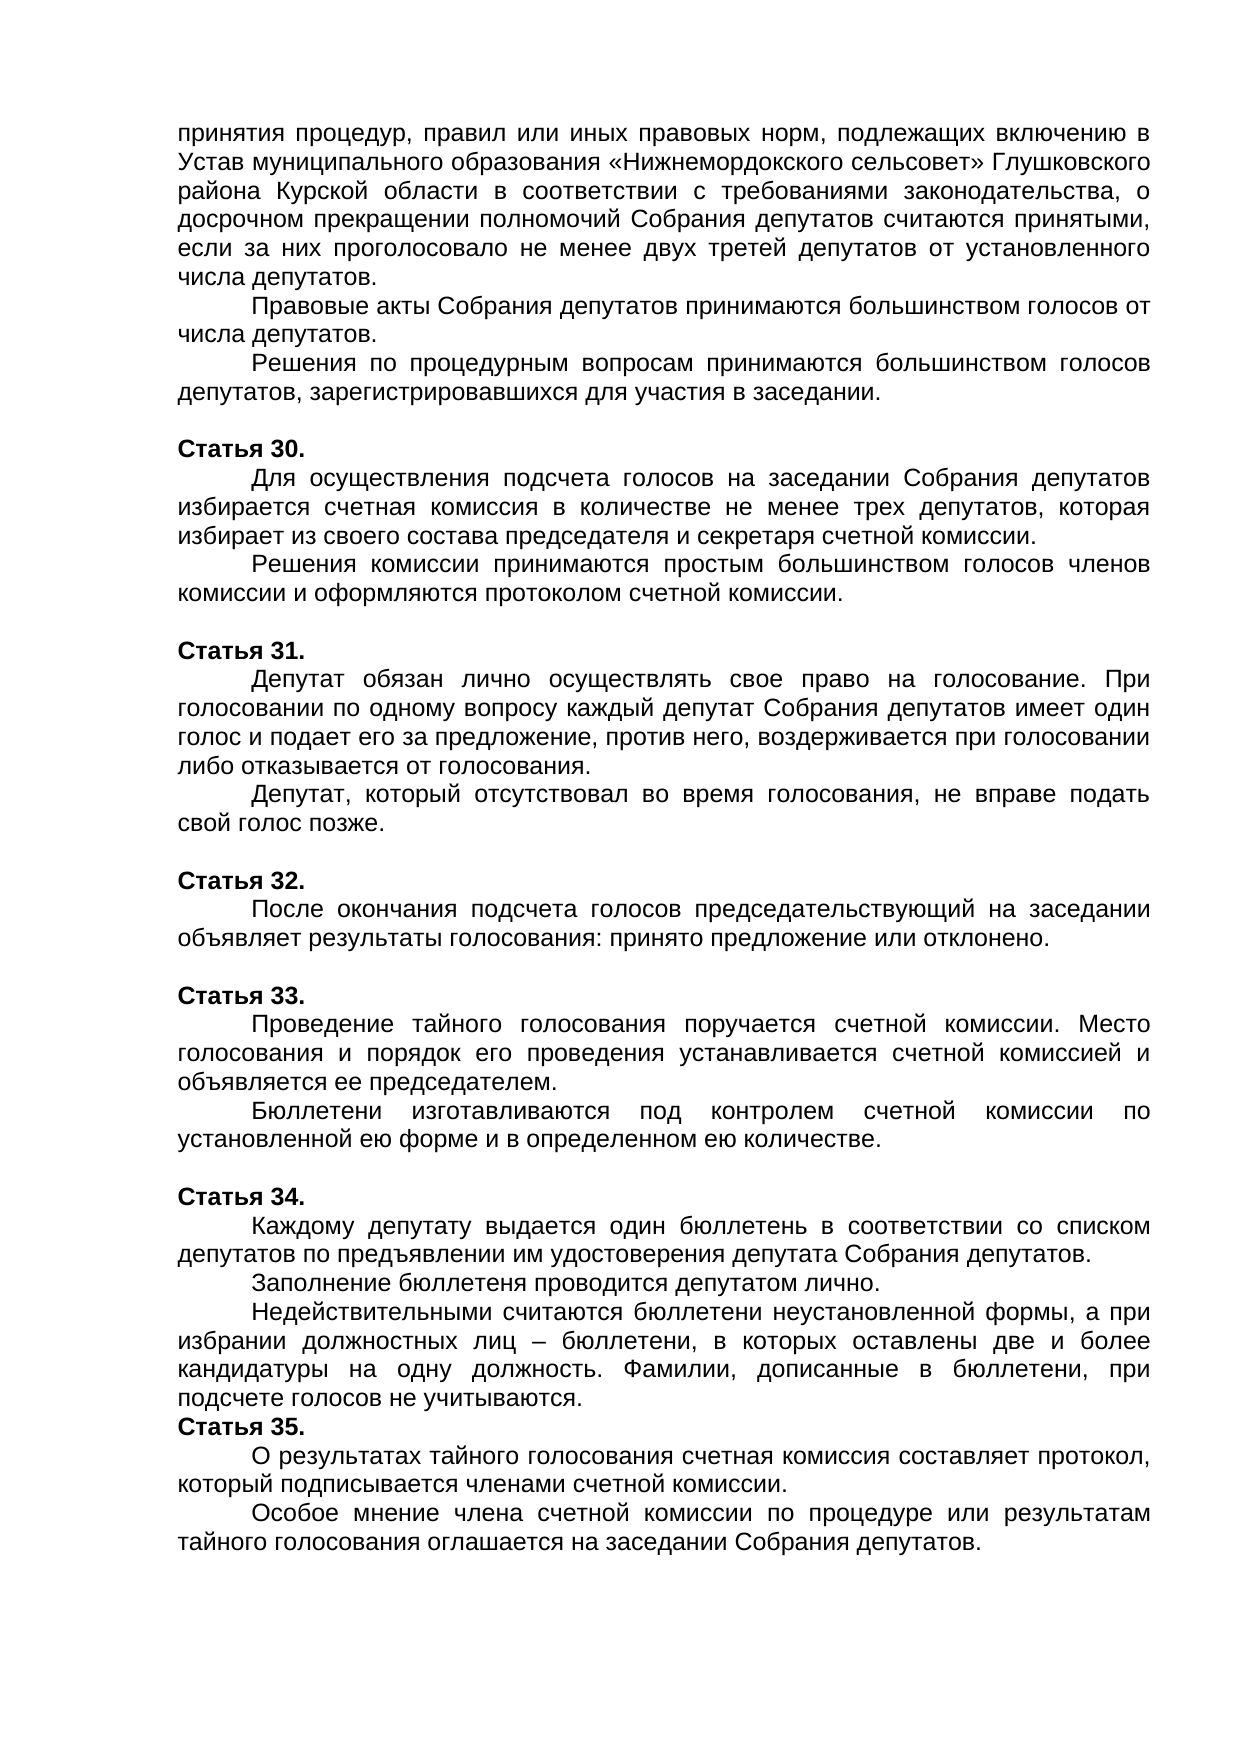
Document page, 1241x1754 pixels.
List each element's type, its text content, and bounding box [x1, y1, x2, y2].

text Статья 30. [177, 434, 1152, 463]
text Проведение тайного голосования поручается счетной комиссии. Место голосования и порядок его проведения устанавливается счетной комиссией и объявляется ее председателем. [177, 1009, 1152, 1096]
text Статья 31. [177, 636, 1152, 664]
text Бюллетени изготавливаются под контролем счетной комиссии по установленной ею форме и в определенном ею количестве. [177, 1096, 1152, 1153]
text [177, 118, 1152, 291]
text О результатах тайного голосования счетная комиссия составляет протокол, который подписывается членами счетной комиссии. [177, 1441, 1152, 1498]
text Заполнение бюллетеня проводится депутатом лично. [177, 1268, 1152, 1297]
text Решения комиссии принимаются простым большинством голосов членов комиссии и оформляются протоколом счетной комиссии. [177, 549, 1152, 607]
text Статья 33. [177, 981, 1152, 1009]
text Статья 32. [177, 866, 1152, 894]
text Правовые акты Собрания депутатов принимаются большинством голосов от числа депутатов. [177, 291, 1152, 348]
text Для осуществления подсчета голосов на заседании Собрания депутатов избирается счетная комиссия в количестве не менее трех депутатов, которая избирает из своего состава председателя и секретаря счетной комиссии. [177, 463, 1152, 549]
text Недействительными считаются бюллетени неустановленной формы, а при избрании должностных лиц – бюллетени, в которых оставлены две и более кандидатуры на одну должность. Фамилии, дописанные в бюллетени, при подсчете голосов не учитываются. [177, 1297, 1152, 1412]
text Депутат, который отсутствовал во время голосования, не вправе подать свой голос позже. [177, 779, 1152, 837]
text После окончания подсчета голосов председательствующий на заседании объявляет результаты голосования: принято предложение или отклонено. [177, 894, 1152, 952]
text Статья 34. [177, 1182, 1152, 1211]
text Статья 35. [177, 1412, 1152, 1441]
text Каждому депутату выдается один бюллетень в соответствии со списком депутатов по предъявлении им удостоверения депутата Собрания депутатов. [177, 1211, 1152, 1268]
text Депутат обязан лично осуществлять свое право на голосование. При голосовании по одному вопросу каждый депутат Собрания депутатов имеет один голос и подает его за предложение, против него, воздерживается при голосовании либо отказывается от голосования. [177, 664, 1152, 779]
text Особое мнение члена счетной комиссии по процедуре или результатам тайного голосования оглашается на заседании Собрания депутатов. [177, 1498, 1152, 1556]
text Решения по процедурным вопросам принимаются большинством голосов депутатов, зарегистрировавшихся для участия в заседании. [177, 348, 1152, 406]
